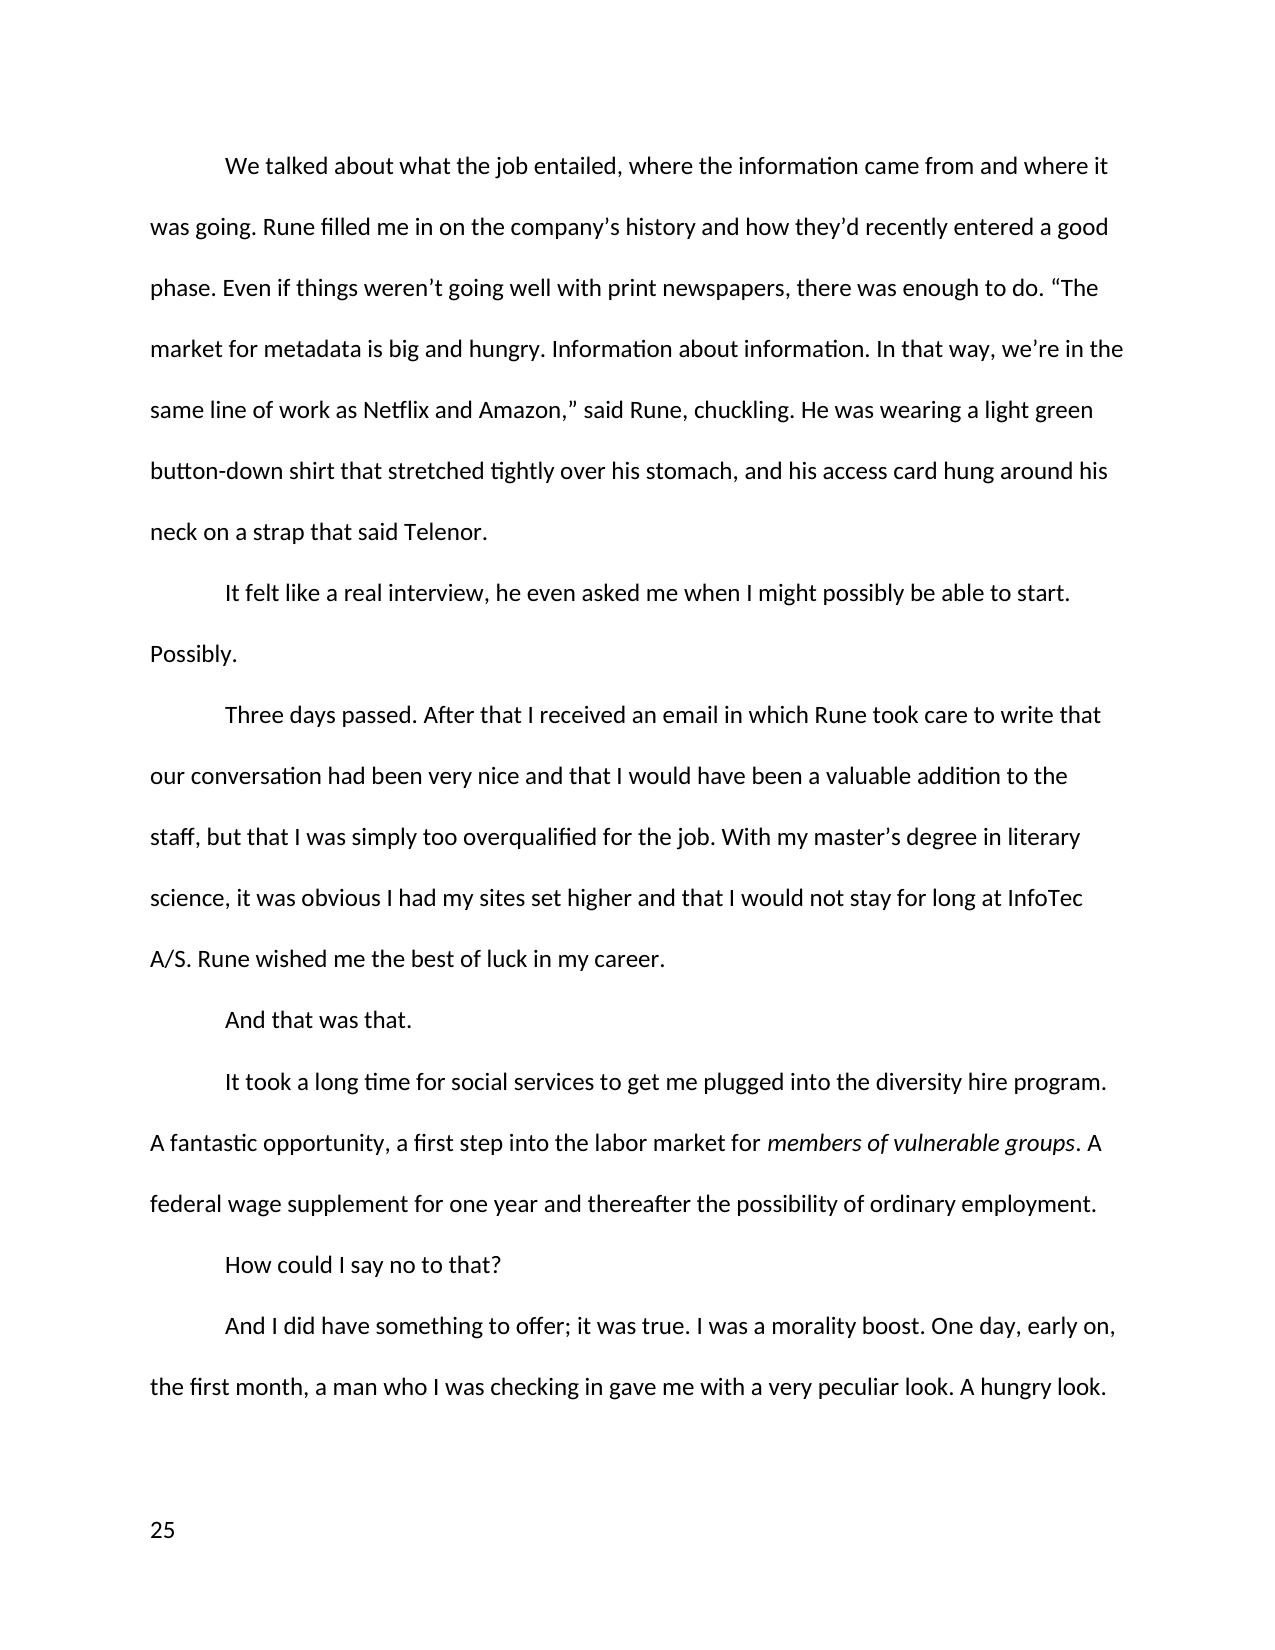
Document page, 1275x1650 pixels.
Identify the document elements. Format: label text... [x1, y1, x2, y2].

text How could I say no to that? [150, 1249, 1125, 1279]
text And that was that. [150, 1004, 1125, 1035]
text We talked about what the job entailed, where the information came from and where it was going. Rune filled me in on the company’s history and how they’d recently entered a good phase. Even if things weren’t going well with print newspapers, there was enough to do. “The market for metadata is big and hungry. Information about information. In that way, we’re in the same line of work as Netflix and Amazon,” said Rune, chuckling. He was wearing a light green button-down shirt that stretched tightly over his stomach, and his access card hung around his neck on a strap that said Telenor. [150, 150, 1125, 547]
text Three days passed. After that I received an email in which Rune took care to write that our conversation had been very nice and that I would have been a valuable addition to the staff, but that I was simply too overqualified for the job. With my master’s degree in literary science, it was obvious I had my sites set higher and that I would not stay for long at InfoTec A/S. Rune wished me the best of luck in my career. [150, 699, 1125, 974]
text And I did have something to offer; it was true. I was a morality boost. One day, early on, the first month, a man who I was checking in gave me with a very peculiar look. A hungry look. [150, 1310, 1125, 1401]
text It took a long time for social services to get me plugged into the diversity hire program. A fantastic opportunity, a first step into the labor market for members of vulnerable groups. A federal wage supplement for one year and thereafter the possibility of ordinary employment. [150, 1066, 1125, 1218]
text It felt like a real interview, he even asked me when I might possibly be able to start. Possibly. [150, 577, 1125, 669]
